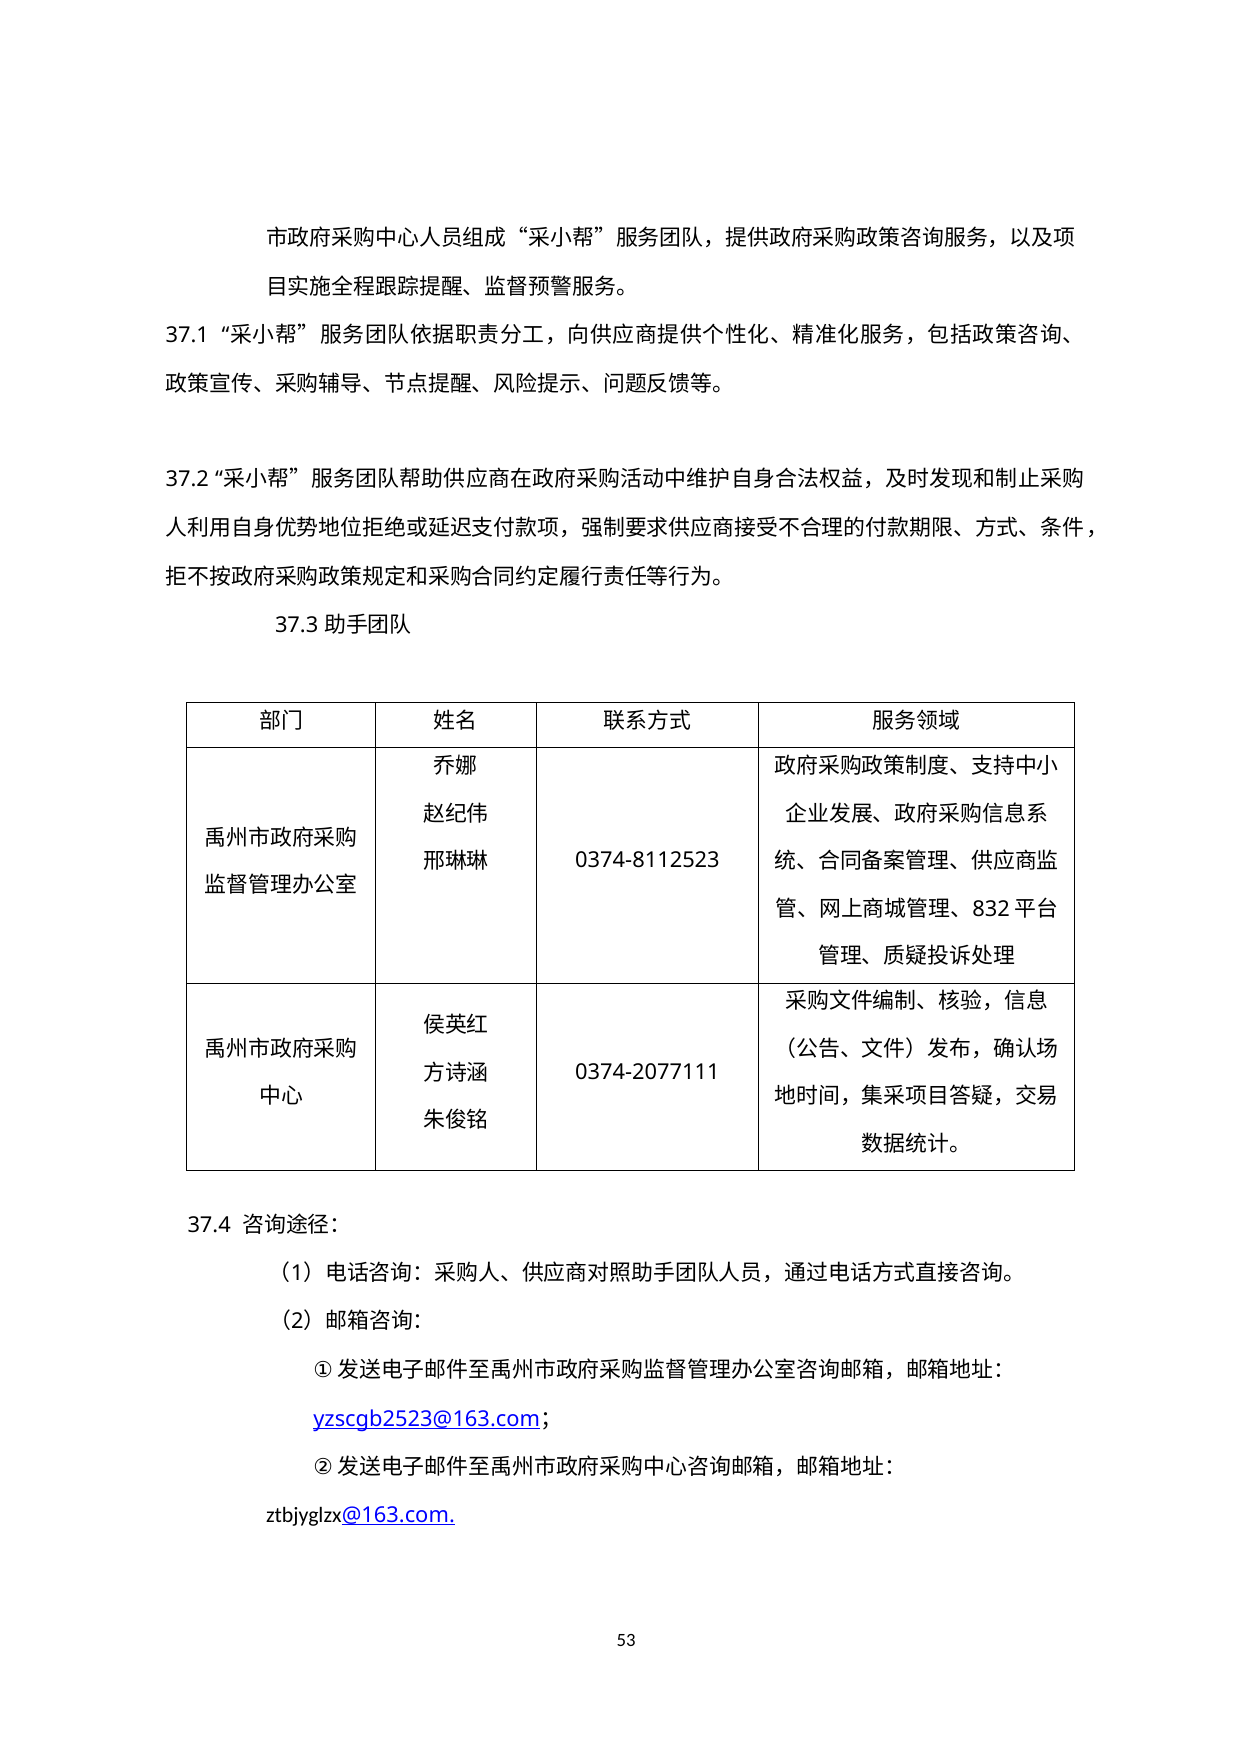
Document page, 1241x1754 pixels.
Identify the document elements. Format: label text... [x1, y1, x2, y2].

table_header 服务领域 [759, 703, 1074, 747]
text ①发送电子邮件至禹州市政府采购监督管理办公室咨询邮箱，邮箱地址：yzscgb2523@163.com； [313, 1351, 1087, 1433]
table_header 姓名 [376, 703, 536, 747]
table_cell 禹州市政府采购中心 [187, 984, 375, 1170]
table_cell 采购文件编制、核验，信息（公告、文件）发布，确认场地时间，集采项目答疑，交易数据统计。 [759, 984, 1074, 1170]
text （2）邮箱咨询： [269, 1303, 1087, 1336]
table_cell 乔娜 赵纪伟 邢琳琳 [376, 748, 536, 982]
table_cell 政府采购政策制度、支持中小企业发展、政府采购信息系统、合同备案管理、供应商监管、网上商城管理、832平台管理、质疑投诉处理 [759, 748, 1074, 982]
table_cell 0374-2077111 [537, 984, 758, 1170]
list 37.3 助手团队 [165, 607, 1087, 639]
list 37.1 “采小帮”服务团队依据职责分工，向供应商提供个性化、精准化服务，包括政策咨询、 政策宣传、采购辅导、节点提醒、风险提示、问题反馈等。 [165, 317, 1087, 398]
list 37.4 咨询途径： [165, 703, 1087, 1239]
table_header 部门 [187, 703, 375, 747]
table_cell 禹州市政府采购监督管理办公室 [187, 748, 375, 982]
table_cell 0374-8112523 [537, 748, 758, 982]
text ②发送电子邮件至禹州市政府采购中心咨询邮箱，邮箱地址：ztbjyglzx@163.com. [266, 1448, 1087, 1530]
text （1）电话咨询：采购人、供应商对照助手团队人员，通过电话方式直接咨询。 [266, 1255, 1087, 1287]
table_cell 侯英红 方诗涵 朱俊铭 [376, 984, 536, 1170]
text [266, 219, 1087, 301]
list 37.2 “采小帮”服务团队帮助供应商在政府采购活动中维护自身合法权益，及时发现和制止采购人利用自身优势地位拒绝或延迟支付款项，强制要求供应商接受不合理的付款期限、方式、条件，拒不按政府采购政策规定和采购合同约定履行责任等行为。 [165, 461, 1087, 591]
table_header 联系方式 [537, 703, 758, 747]
